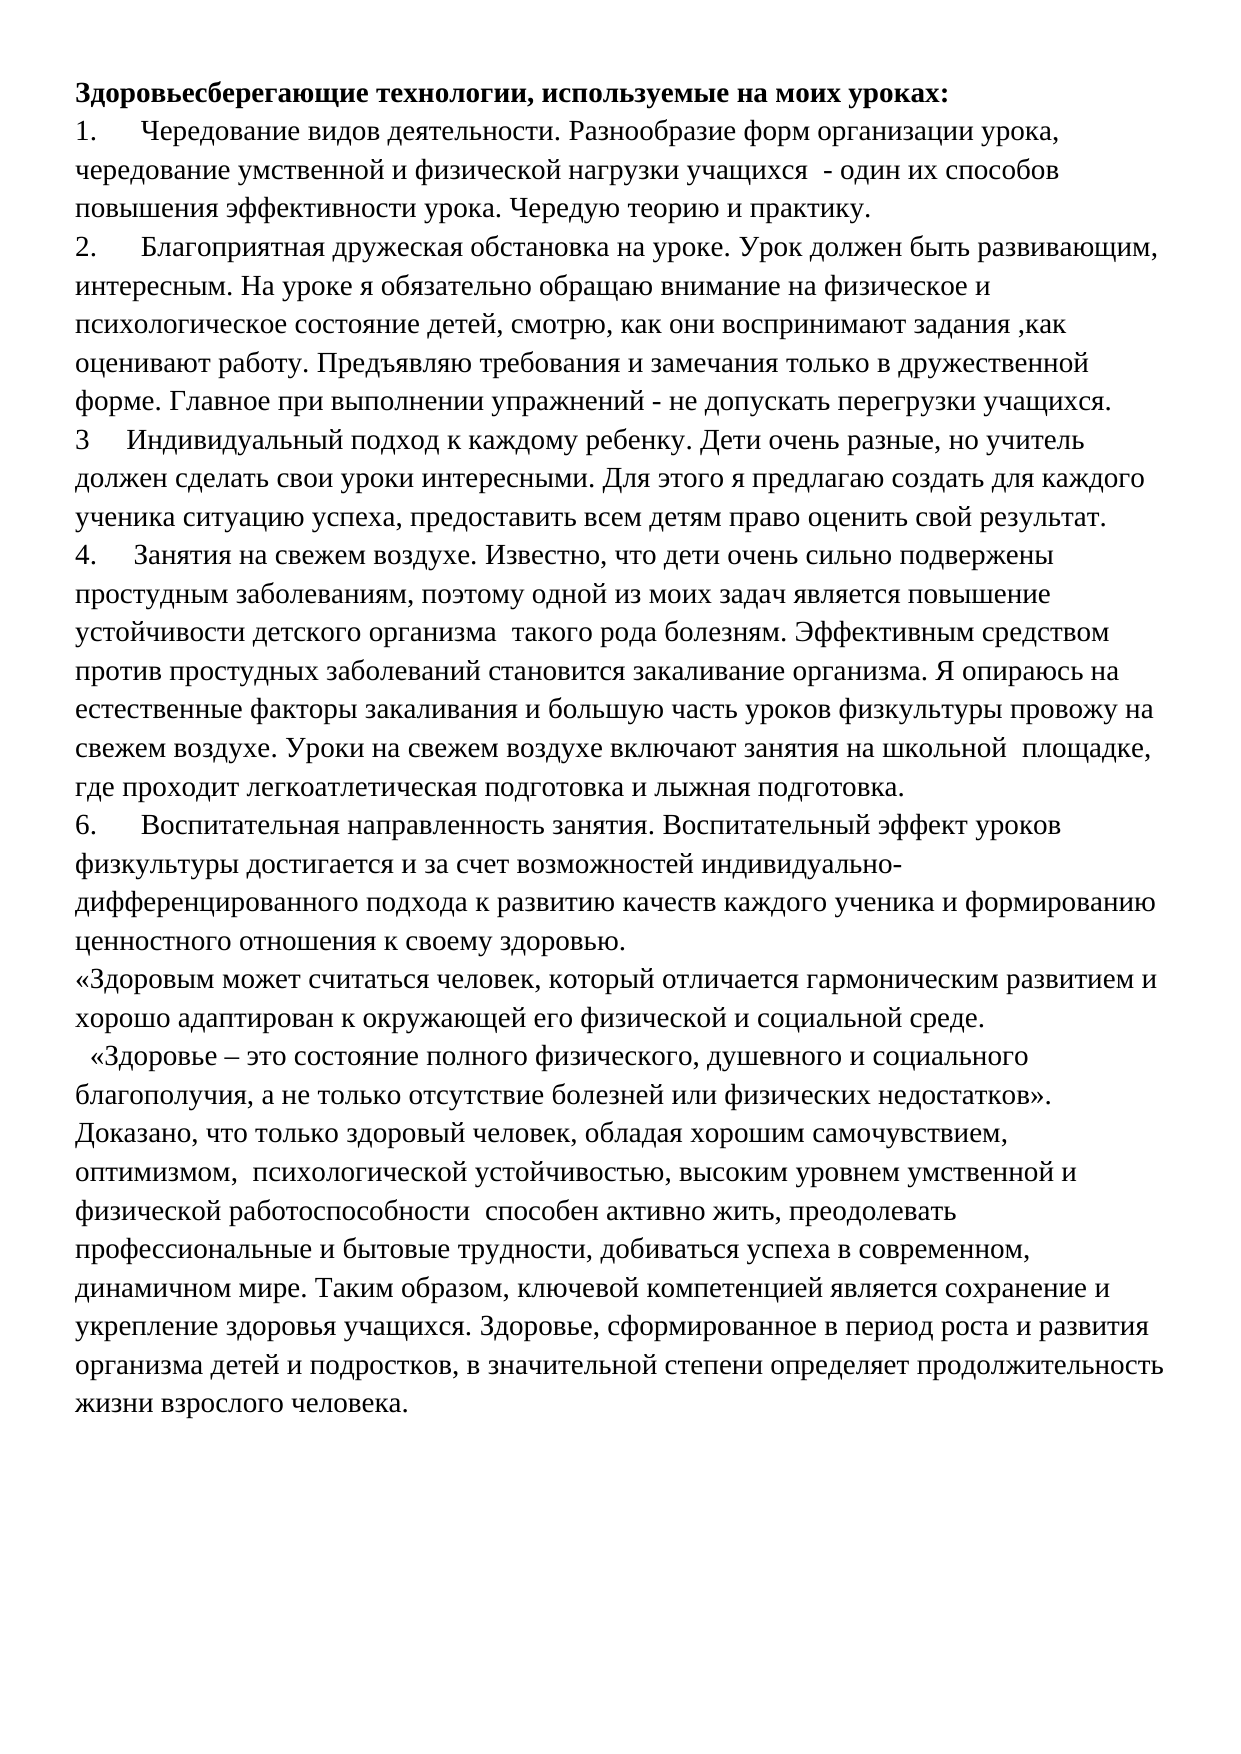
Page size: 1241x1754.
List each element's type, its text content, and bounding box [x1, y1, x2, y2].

text 3 Индивидуальный подход к каждому ребенку. Дети очень разные, но учитель должен сделать свои уроки интересными. Для этого я предлагаю создать для каждого ученика ситуацию успеха, предоставить всем детям право оценить свой результат. [75, 422, 1165, 532]
text «Здоровым может считаться человек, который отличается гармоническим развитием и хорошо адаптирован к окружающей его физической и социальной среде. [75, 961, 1165, 1033]
text Здоровьесберегающие технологии, используемые на моих уроках: [75, 75, 1165, 108]
text «Здоровье – это состояние полного физического, душевного и социального благополучия, а не только отсутствие болезней или физических недостатков». [75, 1038, 1165, 1111]
text 6. Воспитательная направленность занятия. Воспитательный эффект уроков физкультуры достигается и за счет возможностей индивидуально-дифференцированного подхода к развитию качеств каждого ученика и формированию ценностного отношения к своему здоровью. [75, 807, 1165, 956]
text 2. Благоприятная дружеская обстановка на уроке. Урок должен быть развивающим, интересным. На уроке я обязательно обращаю внимание на физическое и психологическое состояние детей, смотрю, как они воспринимают задания ,как оценивают работу. Предъявляю требования и замечания только в дружественной форме. Главное при выполнении упражнений - не допускать перегрузки учащихся. [75, 229, 1165, 417]
text 1. Чередование видов деятельности. Разнообразие форм организации урока, чередование умственной и физической нагрузки учащихся - один их способов повышения эффективности урока. Чередую теорию и практику. [75, 113, 1165, 224]
text Доказано, что только здоровый человек, обладая хорошим самочувствием, оптимизмом, психологической устойчивостью, высоким уровнем умственной и физической работоспособности способен активно жить, преодолевать профессиональные и бытовые трудности, добиваться успеха в современном, динамичном мире. Таким образом, ключевой компетенцией является сохранение и укрепление здоровья учащихся. Здоровье, сформированное в период роста и развития организма детей и подростков, в значительной степени определяет продолжительность жизни взрослого человека. [75, 1116, 1165, 1419]
text 4. Занятия на свежем воздухе. Известно, что дети очень сильно подвержены простудным заболеваниям, поэтому одной из моих задач является повышение устойчивости детского организма такого рода болезням. Эффективным средством против простудных заболеваний становится закаливание организма. Я опираюсь на естественные факторы закаливания и большую часть уроков физкультуры провожу на свежем воздухе. Уроки на свежем воздухе включают занятия на школьной площадке, где проходит легкоатлетическая подготовка и лыжная подготовка. [75, 537, 1165, 802]
